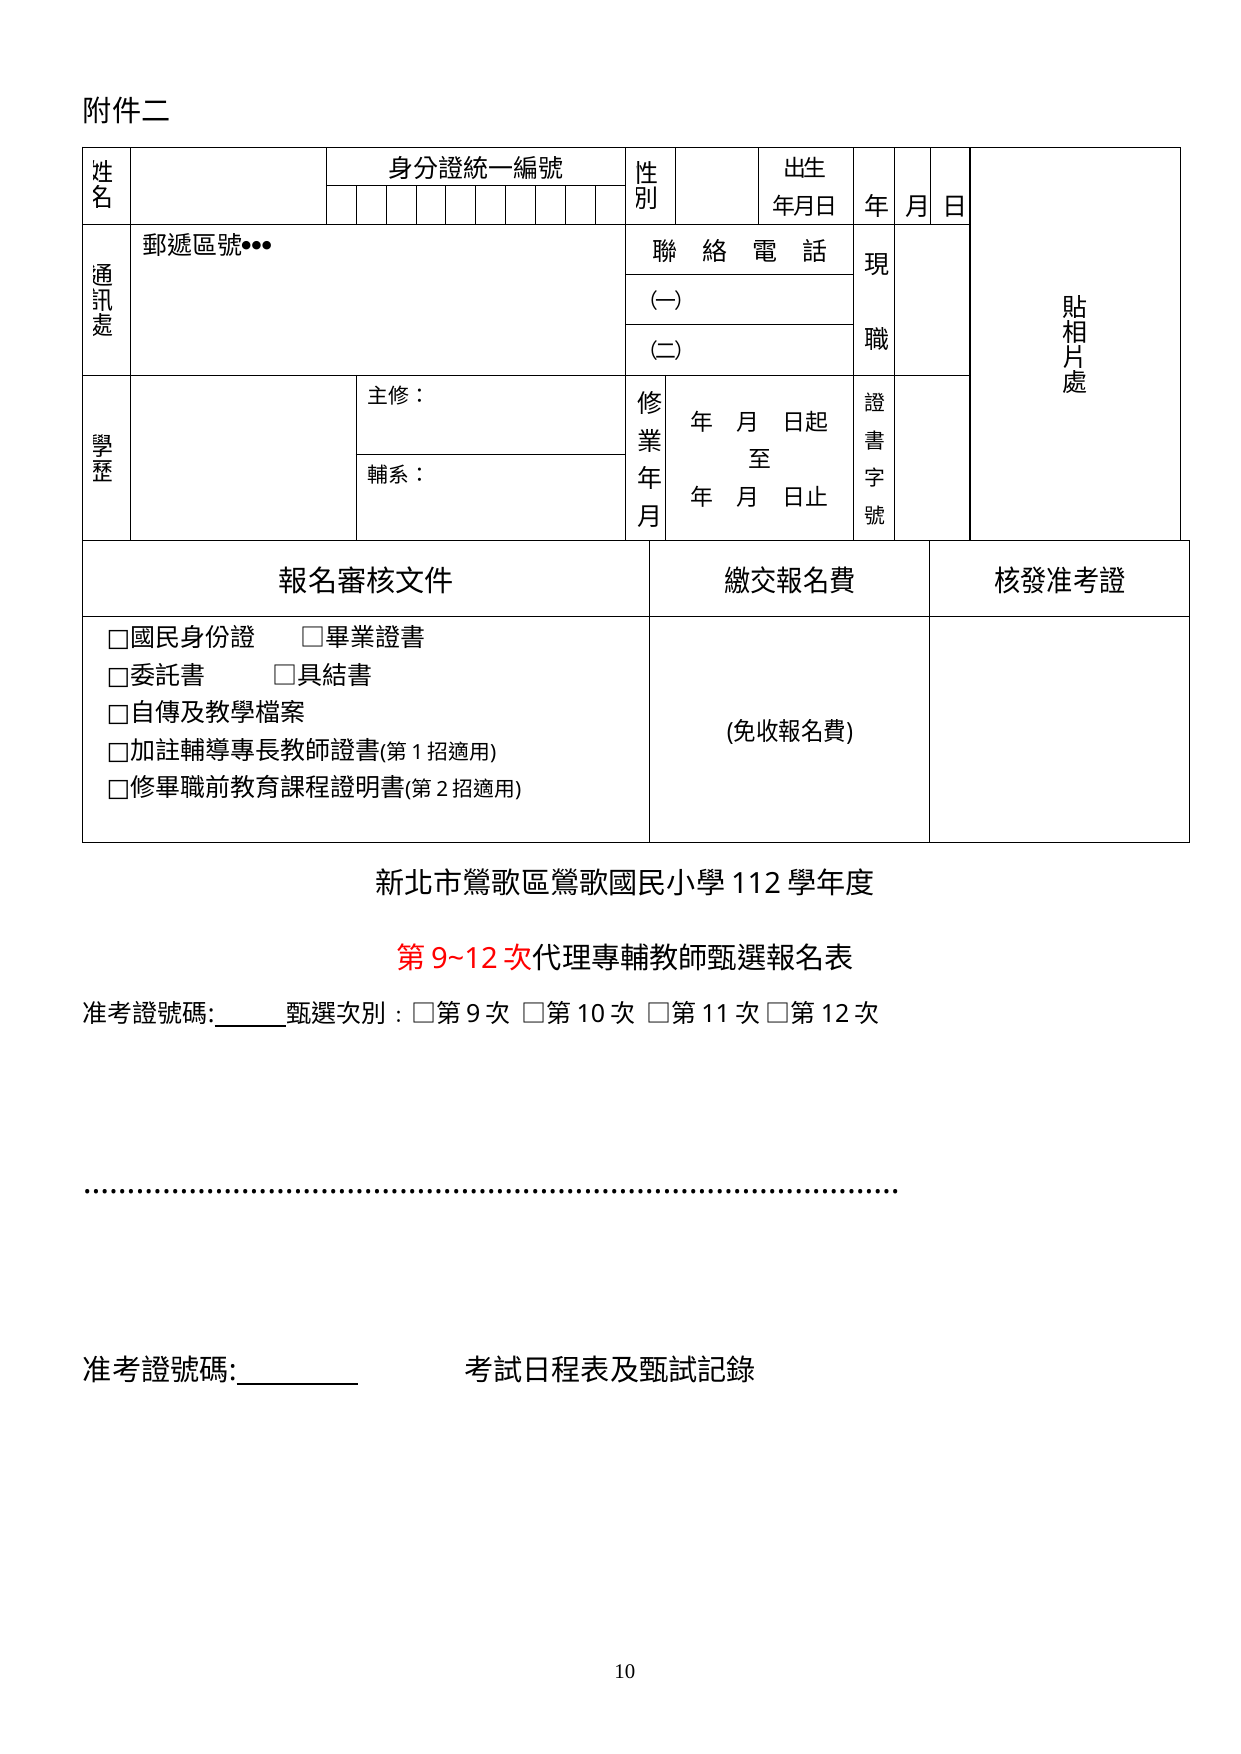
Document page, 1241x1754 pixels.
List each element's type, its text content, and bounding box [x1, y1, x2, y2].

text 第9~12次代理專輔教師甄選報名表 [83, 918, 1167, 993]
table_header 月 [895, 148, 930, 224]
text 新北市鶯歌區鶯歌國民小學112學年度 [83, 843, 1167, 918]
table_header 出生 年月日 [759, 148, 853, 224]
table_cell [566, 186, 595, 224]
table_cell 主修： [357, 376, 625, 454]
table_header [676, 148, 758, 224]
table_cell 年 月 日起 至 年 月 日止 [666, 376, 853, 540]
table_header 身分證統一編號 [327, 148, 625, 185]
table_cell （一） [626, 275, 853, 324]
table_cell 繳交報名費 [650, 541, 929, 616]
table_cell [357, 186, 386, 224]
table_cell [476, 186, 505, 224]
table_cell （二） [626, 325, 853, 375]
text 准考證號碼: 甄選次別﹕□第9次 □第10次 □第11次 □第12次 [83, 993, 1167, 1031]
table_cell [131, 376, 356, 540]
table_cell □國民身份證 □畢業證書 □委託書 □具結書 □自傳及教學檔案 □加註輔導專長教師證書(第1招適用) □修畢職前教育課程證明書(第2招適用) [83, 617, 649, 842]
table_cell [596, 186, 625, 224]
table_cell [895, 376, 969, 540]
table_cell 郵遞區號 [131, 225, 625, 375]
text ………………………………………………………………………………… [83, 1143, 1167, 1218]
table_cell 報名審核文件 [83, 541, 649, 616]
table_cell 通訊處 [83, 225, 130, 375]
table_header 年 [854, 148, 894, 224]
table_cell [506, 186, 535, 224]
table_header 貼相片處 [971, 148, 1180, 540]
table_header 性別 [626, 148, 675, 224]
table_cell (免收報名費) [650, 617, 929, 842]
table_cell [446, 186, 475, 224]
table_header [131, 148, 326, 224]
table_cell [930, 617, 1189, 842]
table_cell 核發准考證 [930, 541, 1189, 616]
table_cell 輔系： [357, 455, 625, 540]
table_cell [417, 186, 445, 224]
text 准考證號碼: 考試日程表及甄試記錄 [83, 1331, 1167, 1406]
table_cell [327, 186, 356, 224]
table_cell 證書字號 [854, 376, 894, 540]
text 附件二 [83, 72, 1167, 147]
table_cell [536, 186, 565, 224]
table_cell 修業年月 [626, 376, 665, 540]
table_cell [387, 186, 416, 224]
table_cell 現 職 [854, 225, 894, 375]
table_header 姓名 [83, 148, 130, 224]
table_cell 聯 絡 電 話 [626, 225, 853, 274]
table_cell [895, 225, 969, 375]
table_cell 學歷 [83, 376, 130, 540]
table_header 日 [931, 148, 969, 224]
